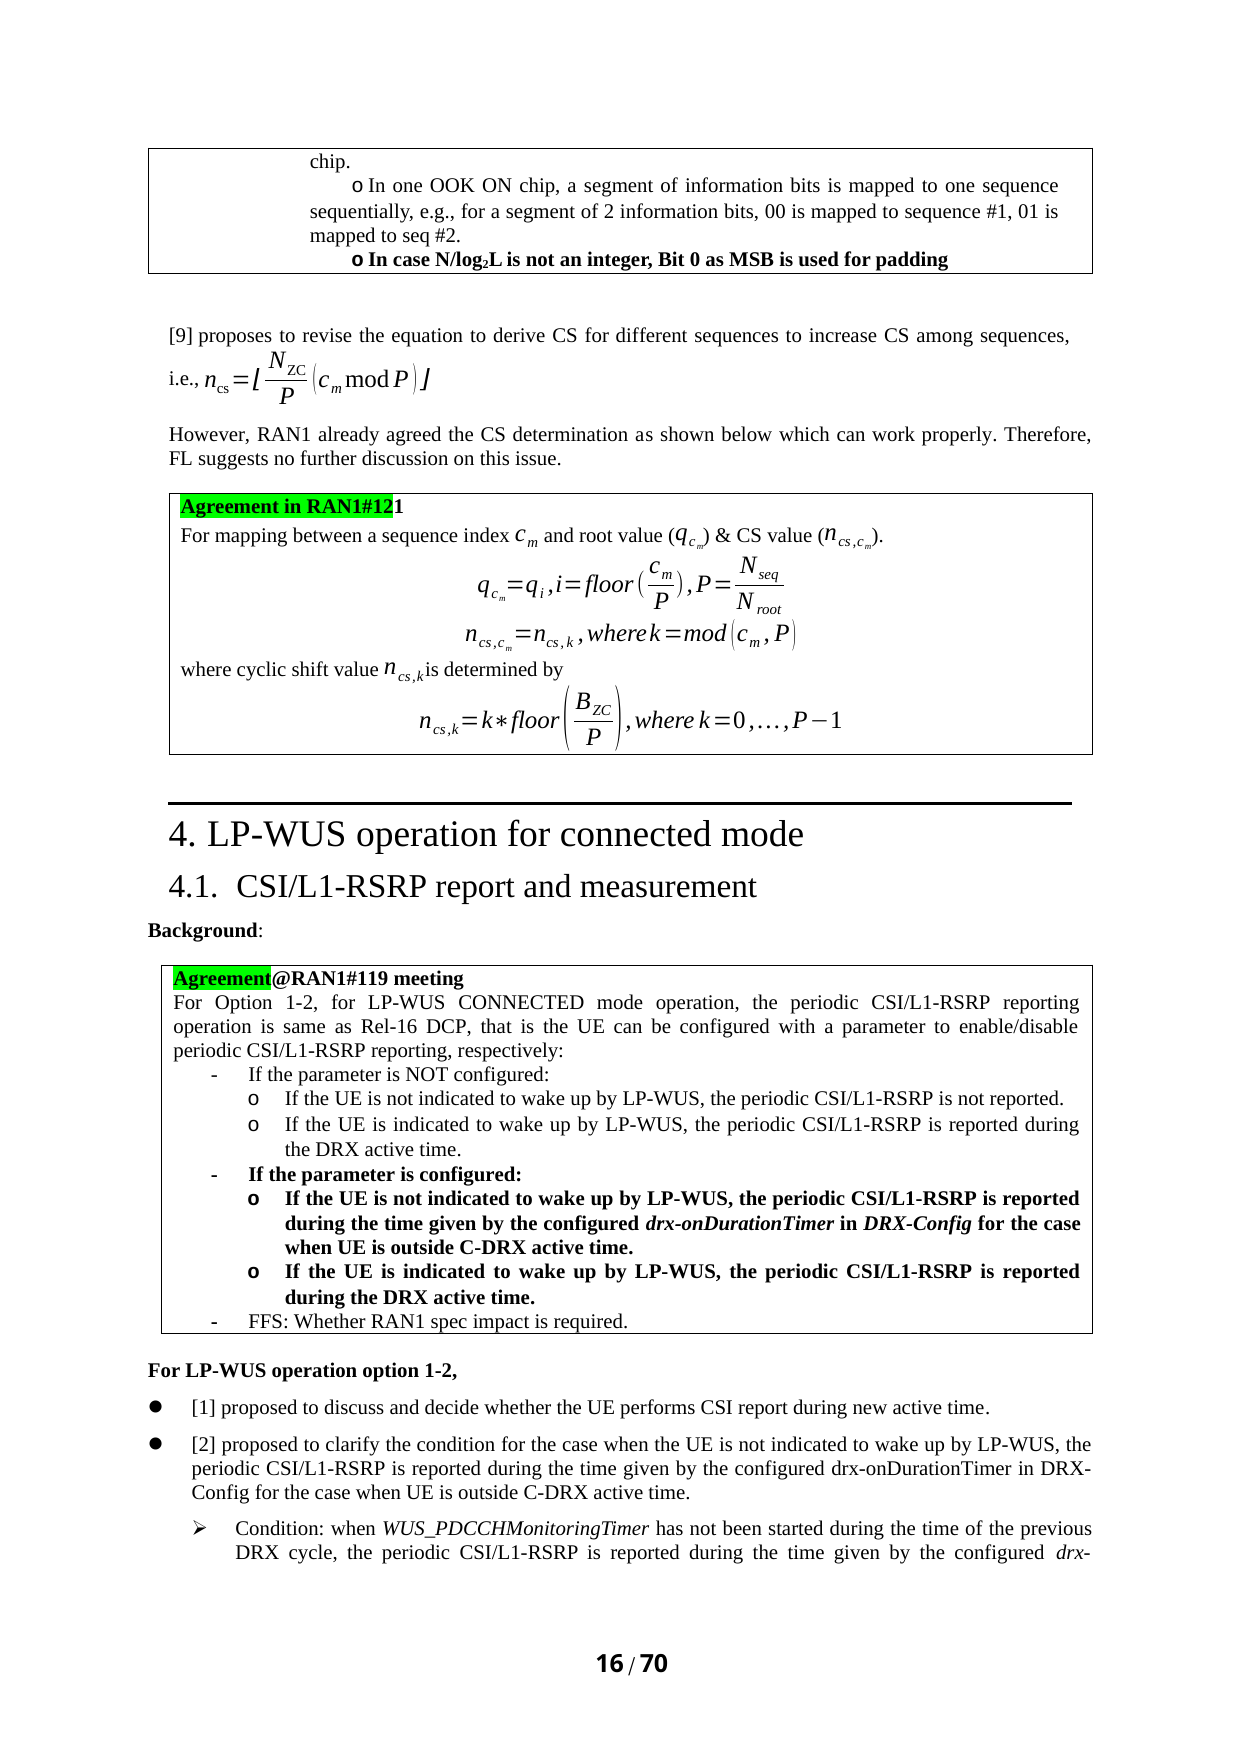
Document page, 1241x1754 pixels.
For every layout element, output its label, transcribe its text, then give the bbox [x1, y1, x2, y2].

text [9] proposes to revise the equation to derive CS for different sequences to increase CS among sequences, i.e., [168, 323, 1072, 409]
text Background: [148, 918, 1092, 942]
table_header Agreement in RAN1#121 For mapping between a sequence index and root value () & CS value (). where cyclic shift value is determined by [170, 494, 1092, 754]
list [191, 1516, 1092, 1564]
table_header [149, 149, 1092, 272]
list [2] proposed to clarify the condition for the case when the UE is not indicated to wake up by LP-WUS, the periodic CSI/L1-RSRP is reported during the time given by the configured drx-onDurationTimer in DRX-Config for the case when UE is outside C-DRX active time. [148, 1431, 1092, 1504]
table_header Agreement@RAN1#119 meeting For Option 1-2, for LP-WUS CONNECTED mode operation, the periodic CSI/L1-RSRP reporting operation is same as Rel-16 DCP, that is the UE can be configured with a parameter to enable/disable periodic CSI/L1-RSRP reporting, respectively: If the parameter is NOT configured: If the UE is not indicated to wake up by LP-WUS, the periodic CSI/L1-RSRP is not reported. If the UE is indicated to wake up by LP-WUS, the periodic CSI/L1-RSRP is reported during the DRX active time. If the parameter is configured: If the UE is not indicated to wake up by LP-WUS, the periodic CSI/L1-RSRP is reported during the time given by the configured drx-onDurationTimer in DRX-Config for the case when UE is outside C-DRX active time. If the UE is indicated to wake up by LP-WUS, the periodic CSI/L1-RSRP is reported during the DRX active time. FFS: Whether RAN1 spec impact is required. [162, 966, 1092, 1333]
list LP-WUS operation for connected mode [168, 805, 1072, 854]
text For LP-WUS operation option 1-2, [148, 1358, 1092, 1382]
list [1] proposed to discuss and decide whether the UE performs CSI report during new active time. [148, 1395, 1092, 1419]
text However, RAN1 already agreed the CS determination as shown below which can work properly. Therefore, FL suggests no further discussion on this issue. [168, 422, 1092, 470]
list CSI/L1-RSRP report and measurement [168, 867, 1072, 905]
